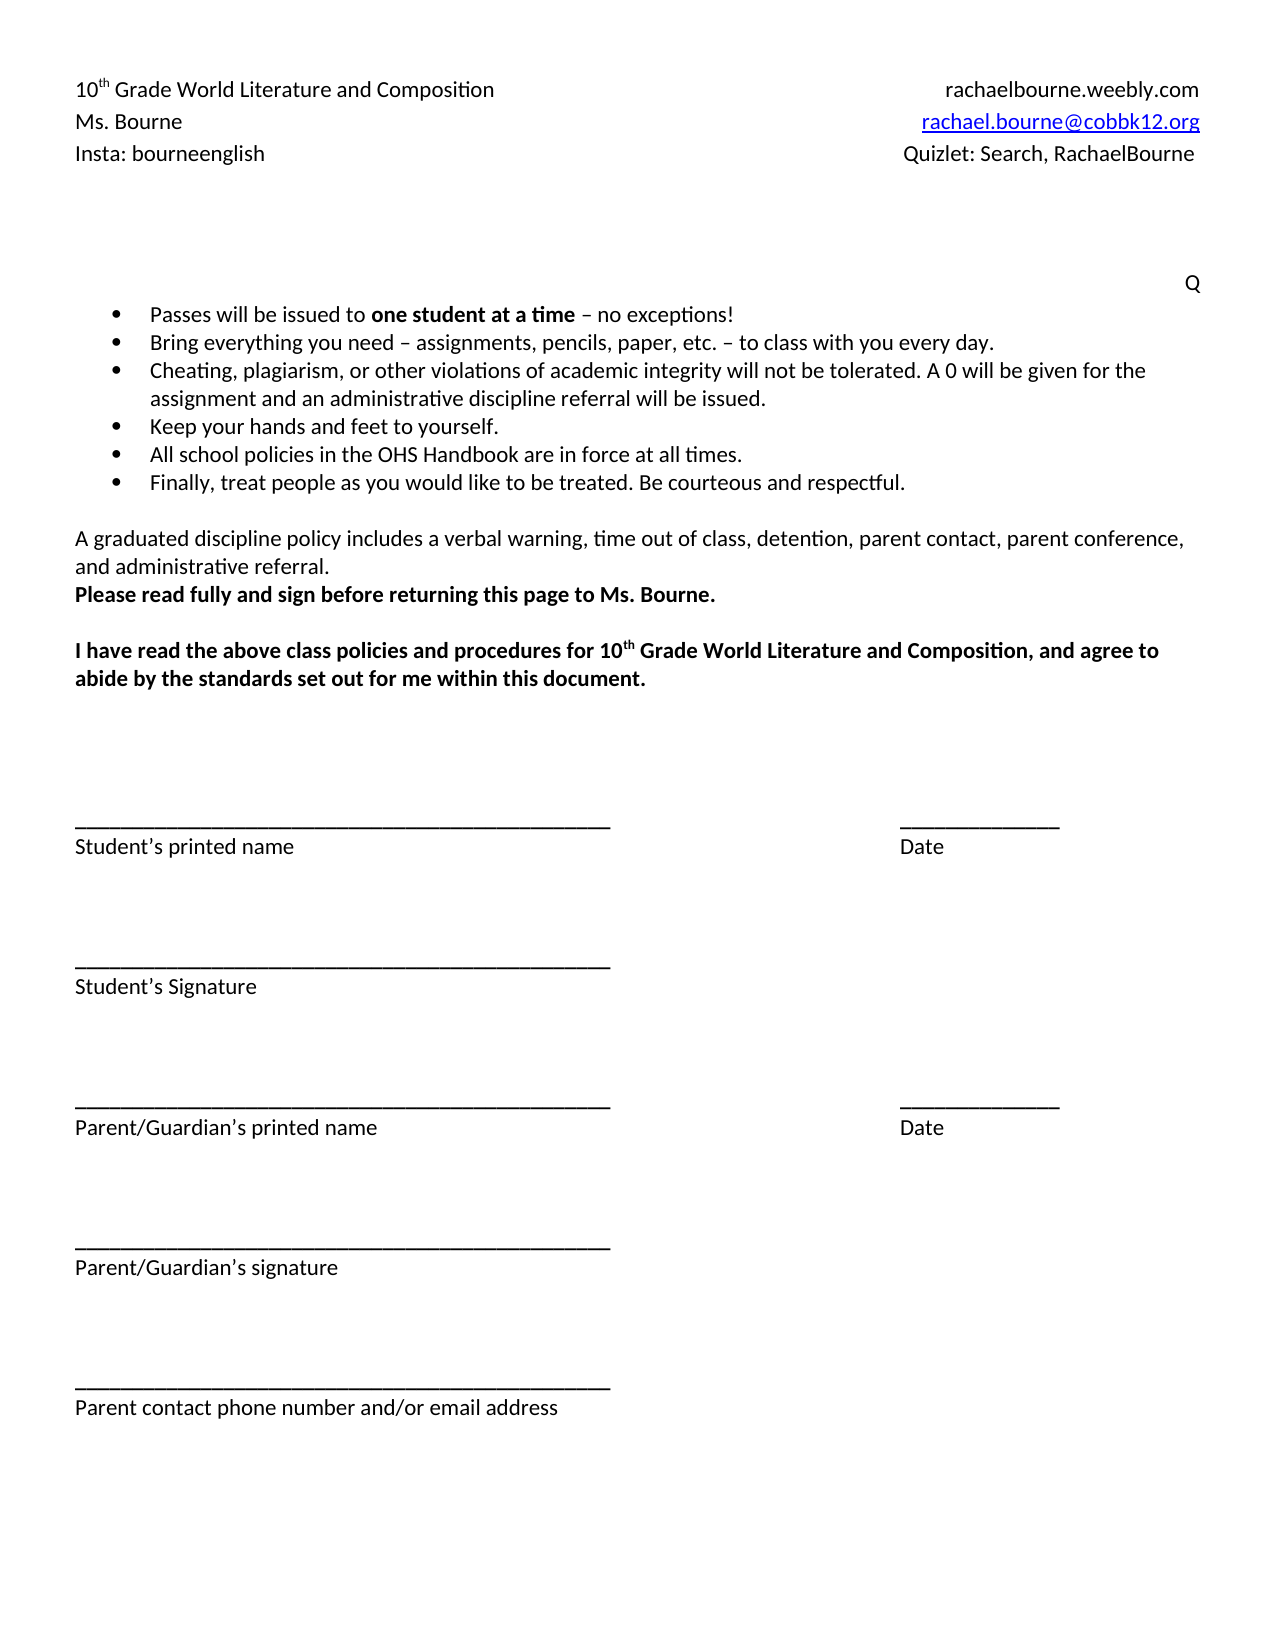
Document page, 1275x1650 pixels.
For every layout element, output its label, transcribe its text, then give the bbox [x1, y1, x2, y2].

text Parent/Guardian’s signature [75, 1253, 1200, 1281]
list Keep your hands and feet to yourself. [112, 412, 1200, 440]
text _______________________________________________ ______________ [75, 804, 1200, 832]
text _______________________________________________ [75, 1365, 1200, 1393]
list Finally, treat people as you would like to be treated. Be courteous and respectful. [112, 468, 1200, 496]
list Cheating, plagiarism, or other violations of academic integrity will not be tolerated. A 0 will be given for the assignment and an administrative discipline referral will be issued. [112, 356, 1200, 412]
text Student’s Signature [75, 972, 1200, 1001]
text I have read the above class policies and procedures for 10th Grade World Literature and Composition, and agree to abide by the standards set out for me within this document. [75, 636, 1200, 692]
list Passes will be issued to one student at a time – no exceptions! [112, 300, 1200, 328]
text _______________________________________________ ______________ [75, 1084, 1200, 1113]
text Parent/Guardian’s printed name Date [75, 1113, 1200, 1141]
text Please read fully and sign before returning this page to Ms. Bourne. [75, 580, 1200, 608]
text _______________________________________________ [75, 944, 1200, 972]
list Bring everything you need – assignments, pencils, paper, etc. – to class with you every day. [112, 328, 1200, 356]
text _______________________________________________ [75, 1225, 1200, 1253]
text A graduated discipline policy includes a verbal warning, time out of class, detention, parent contact, parent conference, and administrative referral. [75, 524, 1200, 580]
text Student’s printed name Date [75, 832, 1200, 860]
text Parent contact phone number and/or email address [75, 1393, 1200, 1421]
list All school policies in the OHS Handbook are in force at all times. [112, 440, 1200, 468]
